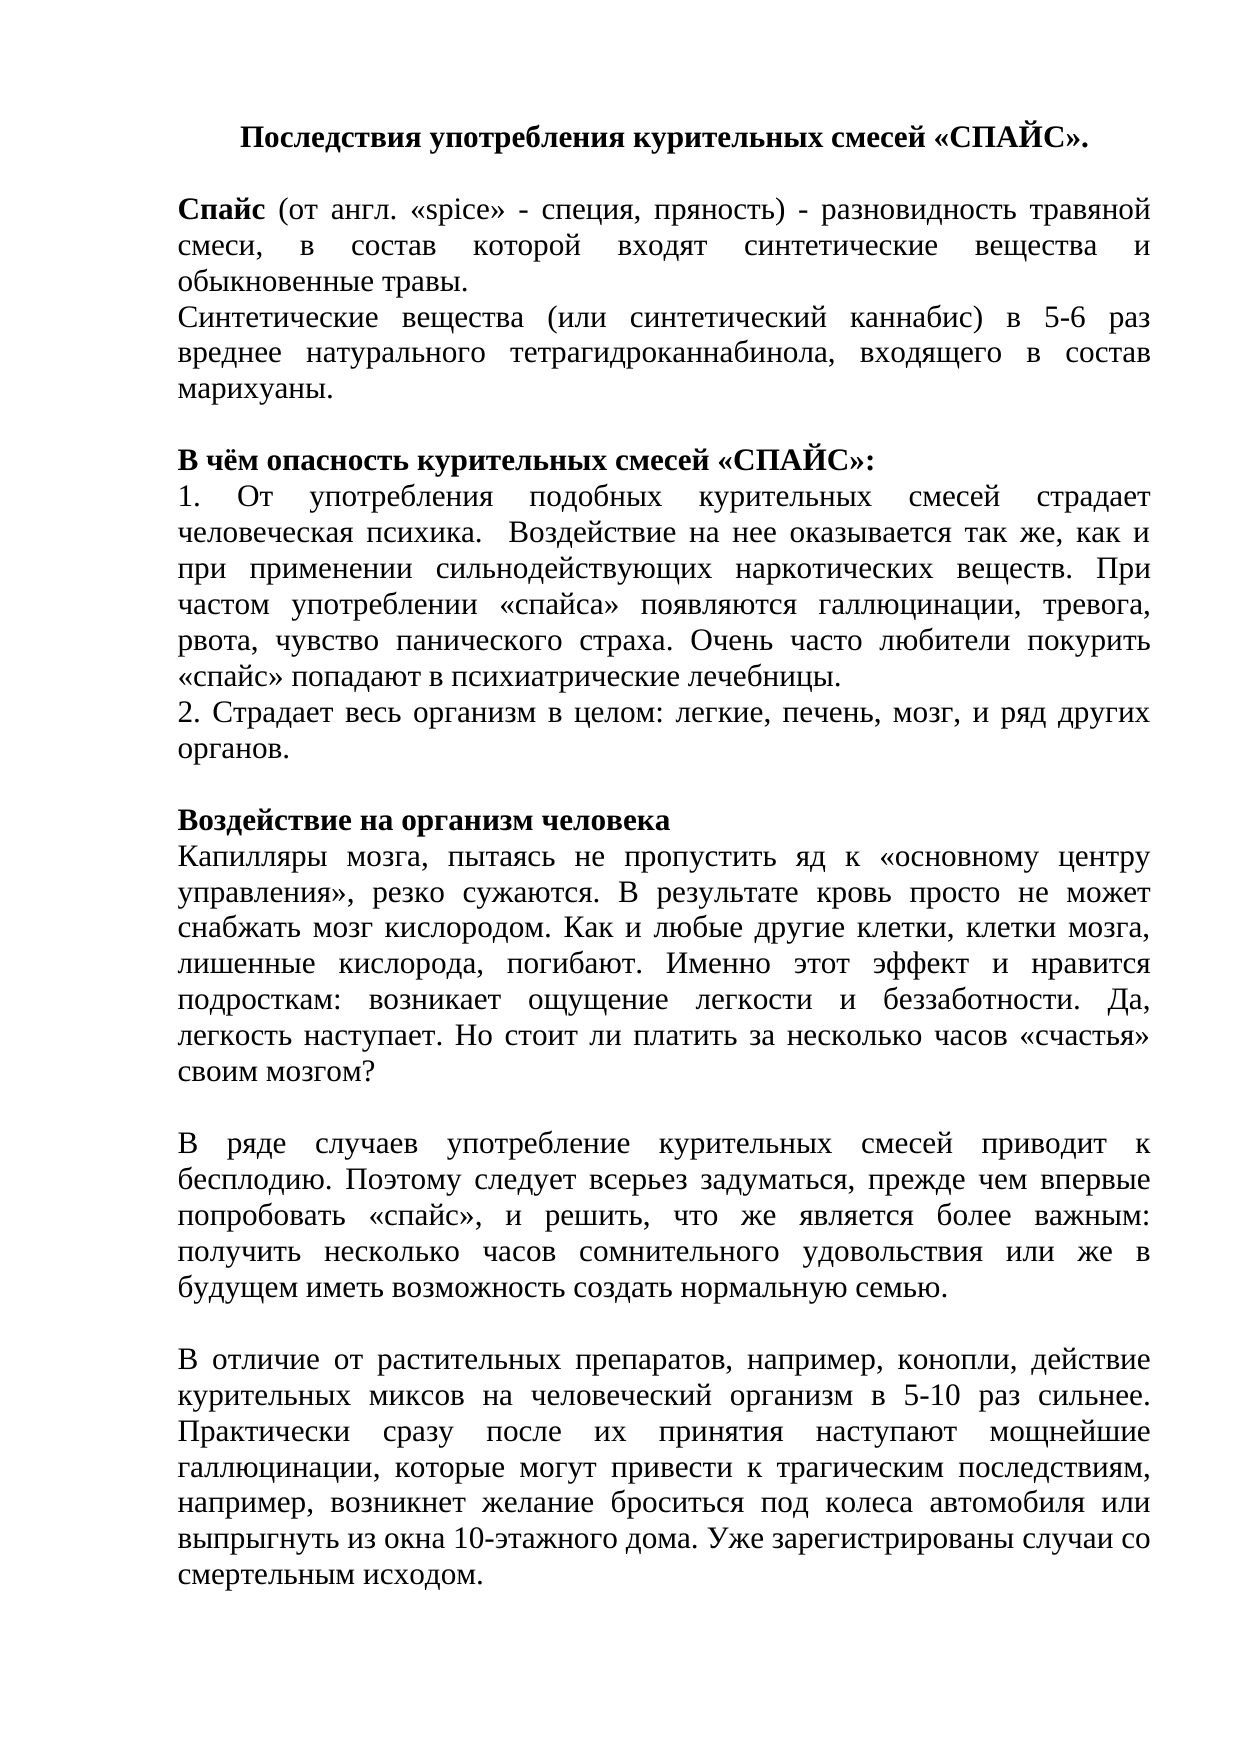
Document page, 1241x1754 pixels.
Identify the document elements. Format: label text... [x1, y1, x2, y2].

text Последствия употребления курительных смесей «СПАЙС». [177, 118, 1152, 154]
text Капилляры мозга, пытаясь не пропустить яд к «основному центру управления», резко сужаются. В результате кровь просто не может снабжать мозг кислородом. Как и любые другие клетки, клетки мозга, лишенные кислорода, погибают. Именно этот эффект и нравится подросткам: возникает ощущение легкости и беззаботности. Да, легкость наступает. Но стоит ли платить за несколько часов «счастья» своим мозгом? [177, 837, 1152, 1088]
text Синтетические вещества (или синтетический каннабис) в 5-6 раз вреднее натурального тетрагидроканнабинола, входящего в состав марихуаны. [177, 298, 1152, 406]
text 1. От употребления подобных курительных смесей страдает человеческая психика. Воздействие на нее оказывается так же, как и при применении сильнодействующих наркотических веществ. При частом употреблении «спайса» появляются галлюцинации, тревога, рвота, чувство панического страха. Очень часто любители покурить «спайс» попадают в психиатрические лечебницы. [177, 477, 1152, 693]
text В ряде случаев употребление курительных смесей приводит к бесплодию. Поэтому следует всерьез задуматься, прежде чем впервые попробовать «спайс», и решить, что же является более важным: получить несколько часов сомнительного удовольствия или же в будущем иметь возможность создать нормальную семью. [177, 1124, 1152, 1304]
text В отличие от растительных препаратов, например, конопли, действие курительных миксов на человеческий организм в 5-10 раз сильнее. Практически сразу после их принятия наступают мощнейшие галлюцинации, которые могут привести к трагическим последствиям, например, возникнет желание броситься под колеса автомобиля или выпрыгнуть из окна 10-этажного дома. Уже зарегистрированы случаи со смертельным исходом. [177, 1340, 1152, 1592]
text В чём опасность курительных смесей «СПАЙС»: [177, 442, 1152, 477]
text Воздействие на организм человека [177, 801, 1152, 837]
text Спайс (от англ. «spice» - специя, пряность) - разновидность травяной смеси, в состав которой входят синтетические вещества и обыкновенные травы. [177, 190, 1152, 298]
text 2. Страдает весь организм в целом: легкие, печень, мозг, и ряд других органов. [177, 693, 1152, 765]
